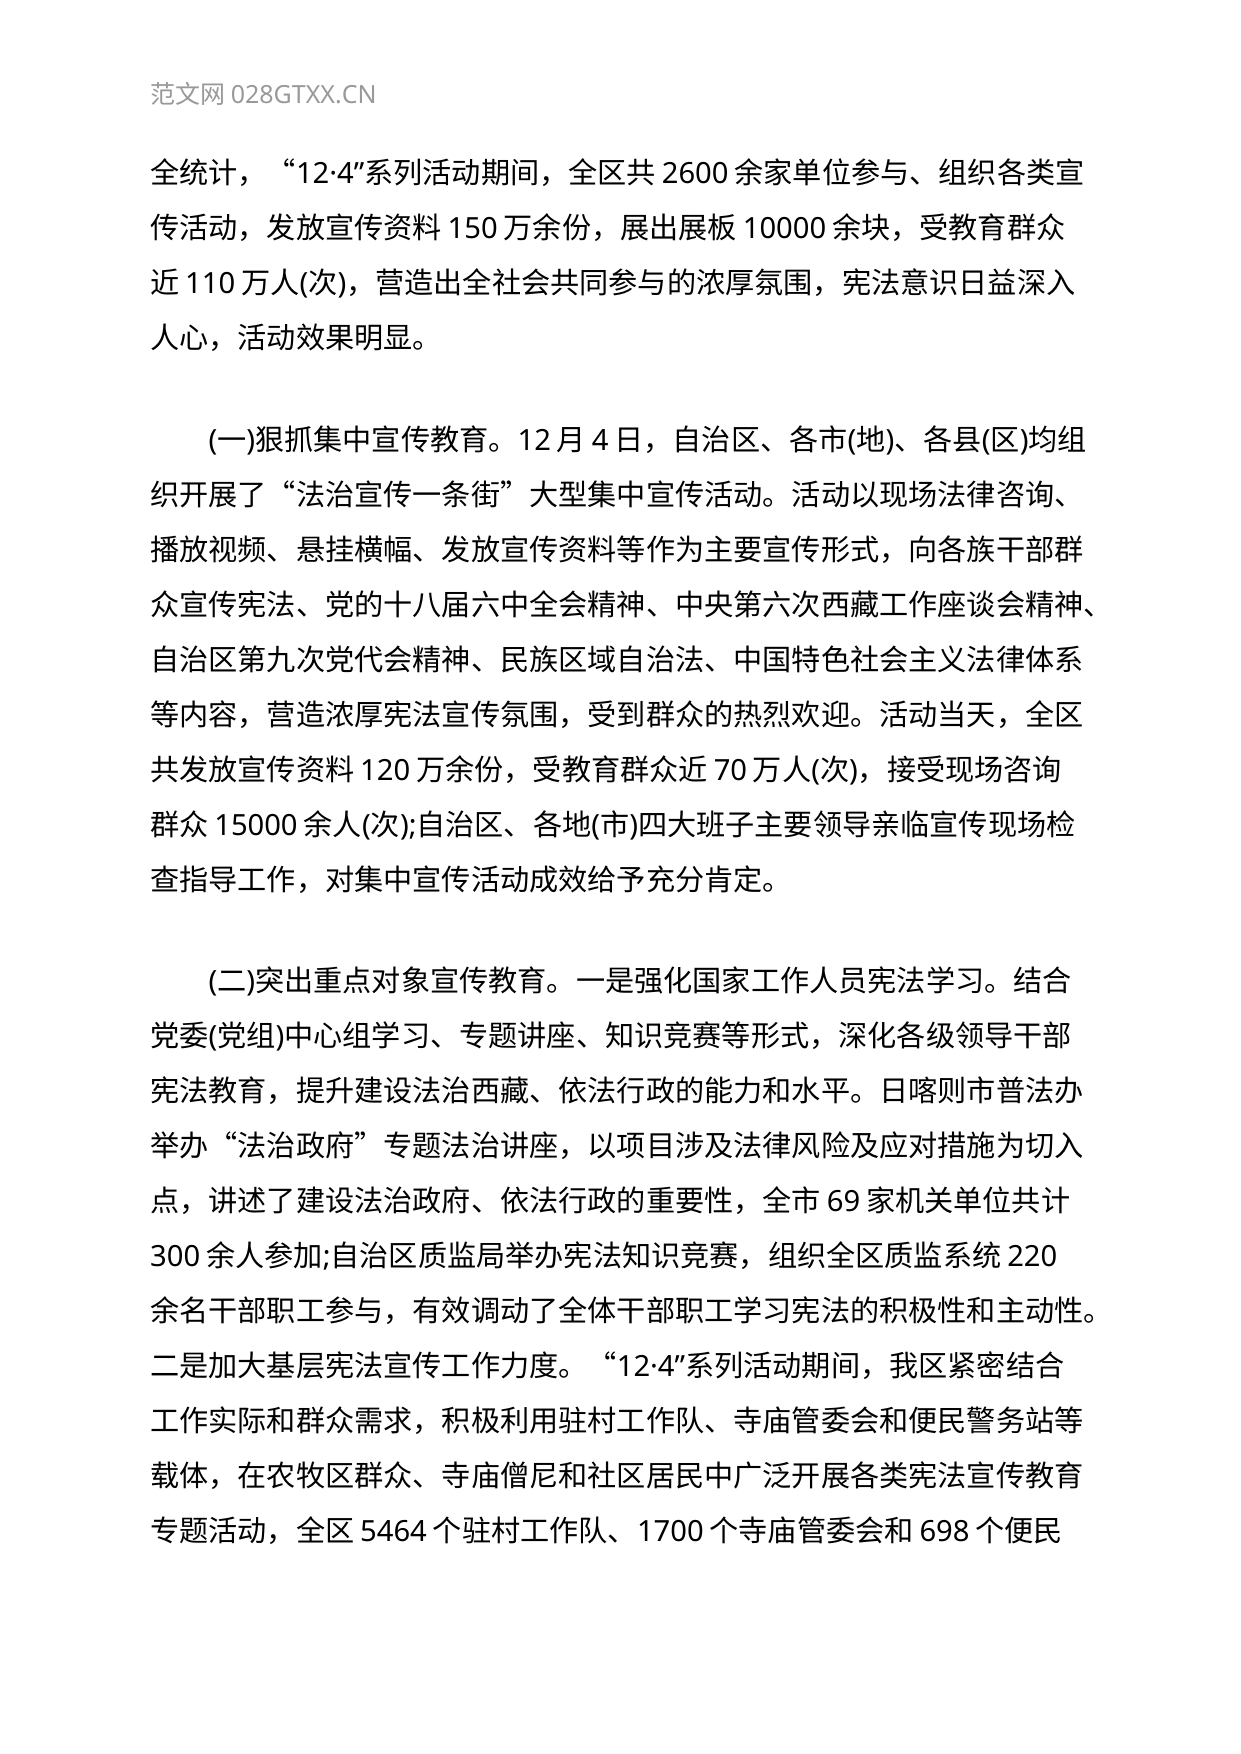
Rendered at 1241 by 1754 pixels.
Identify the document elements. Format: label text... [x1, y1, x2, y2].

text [150, 150, 1090, 357]
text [150, 958, 1090, 1550]
text (一)狠抓集中宣传教育。12月4日，自治区、各市(地)、各县(区)均组织开展了“法治宣传一条街”大型集中宣传活动。活动以现场法律咨询、播放视频、悬挂横幅、发放宣传资料等作为主要宣传形式，向各族干部群众宣传宪法、党的十八届六中全会精神、中央第六次西藏工作座谈会精神、自治区第九次党代会精神、民族区域自治法、中国特色社会主义法律体系等内容，营造浓厚宪法宣传氛围，受到群众的热烈欢迎。活动当天，全区共发放宣传资料120万余份，受教育群众近70万人(次)，接受现场咨询群众15000余人(次);自治区、各地(市)四大班子主要领导亲临宣传现场检查指导工作，对集中宣传活动成效给予充分肯定。 [150, 417, 1090, 898]
